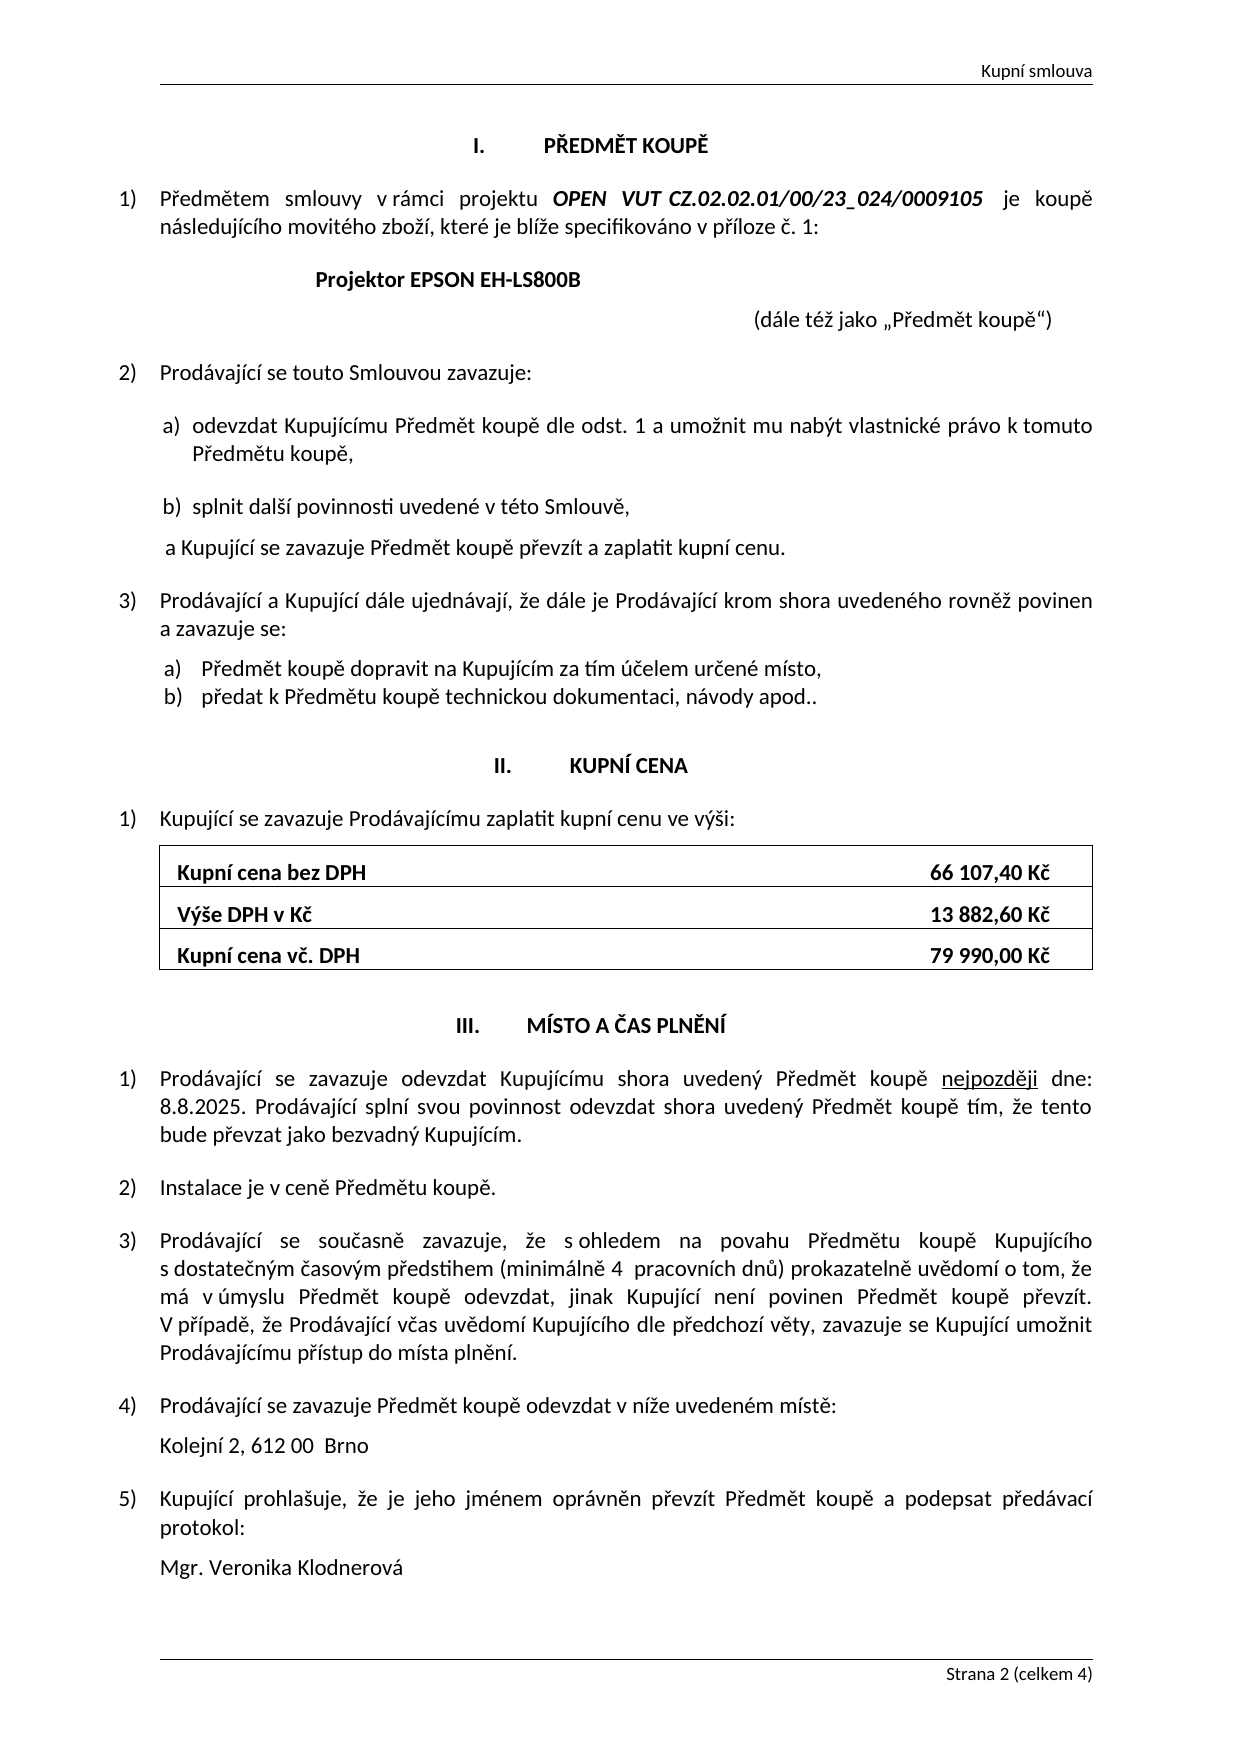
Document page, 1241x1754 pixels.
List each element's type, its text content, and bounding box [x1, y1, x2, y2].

table_cell Výše DPH v Kč [160, 887, 472, 928]
subtitle Prodávající se současně zavazuje, že s ohledem na povahu Předmětu koupě Kupujícího s dostatečným časovým předstihem (minimálně pracovních dnů) prokazatelně uvědomí o tom, že má v úmyslu Předmět koupě odevzdat, jinak Kupující není povinen Předmět koupě převzít. V případě, že Prodávající včas uvědomí Kupujícího dle předchozí věty, zavazuje se Kupující umožnit Prodávajícímu přístup do místa plnění. [118, 1226, 1093, 1366]
subtitle Kupující prohlašuje, že je jeho jménem oprávněn převzít Předmět koupě a podepsat předávací protokol: [118, 1484, 1093, 1541]
subtitle Instalace je v ceně Předmětu koupě. [118, 1173, 1093, 1201]
subtitle Prodávající a Kupující dále ujednávají, že dále je Prodávající krom shora uvedeného rovněž povinen a zavazuje se: [118, 586, 1093, 642]
table_cell 79 990,00 Kč [473, 929, 1092, 969]
subtitle odevzdat Kupujícímu Předmět koupě dle odst. 1 a umožnit mu nabýt vlastnické právo k tomuto Předmětu koupě, [162, 411, 1093, 467]
subtitle MÍSTO A ČAS PLNĚNÍ [89, 1011, 1093, 1039]
subtitle Kupující se zavazuje Prodávajícímu zaplatit kupní cenu ve výši: [118, 804, 1093, 832]
subtitle Projektor EPSON EH-LS800B [307, 265, 1093, 293]
subtitle KUPNÍ CENA [89, 751, 1093, 779]
text a Kupující se zavazuje Předmět koupě převzít a zaplatit kupní cenu. [159, 533, 1093, 561]
list předat k Předmětu koupě technickou dokumentaci, návody apod.. [164, 682, 1093, 711]
text (dále též jako „Předmět koupě“) [310, 305, 1093, 333]
subtitle Předmětem smlouvy v rámci projektu OPEN VUT CZ.02.02.01/00/23_024/0009105 je koupě následujícího movitého zboží, které je blíže specifikováno v příloze č. 1: [118, 184, 1093, 240]
table_header Kupní cena bez DPH [160, 846, 472, 886]
table_cell Kupní cena vč. DPH [160, 929, 472, 969]
subtitle Prodávající se touto Smlouvou zavazuje: [118, 358, 1093, 386]
subtitle Prodávající se zavazuje odevzdat Kupujícímu shora uvedený Předmět koupě nejpozději dne: [118, 1064, 1093, 1148]
subtitle splnit další povinnosti uvedené v této Smlouvě, [162, 492, 1093, 520]
subtitle Prodávající se zavazuje Předmět koupě odevzdat v níže uvedeném místě: [118, 1391, 1093, 1419]
table_cell 13 882,60 Kč [473, 887, 1092, 928]
subtitle PŘEDMĚT KOUPĚ [89, 131, 1093, 159]
table_header 66 107,40 Kč [473, 846, 1092, 886]
list Předmět koupě dopravit na Kupujícím za tím účelem určené místo, [164, 654, 1093, 682]
